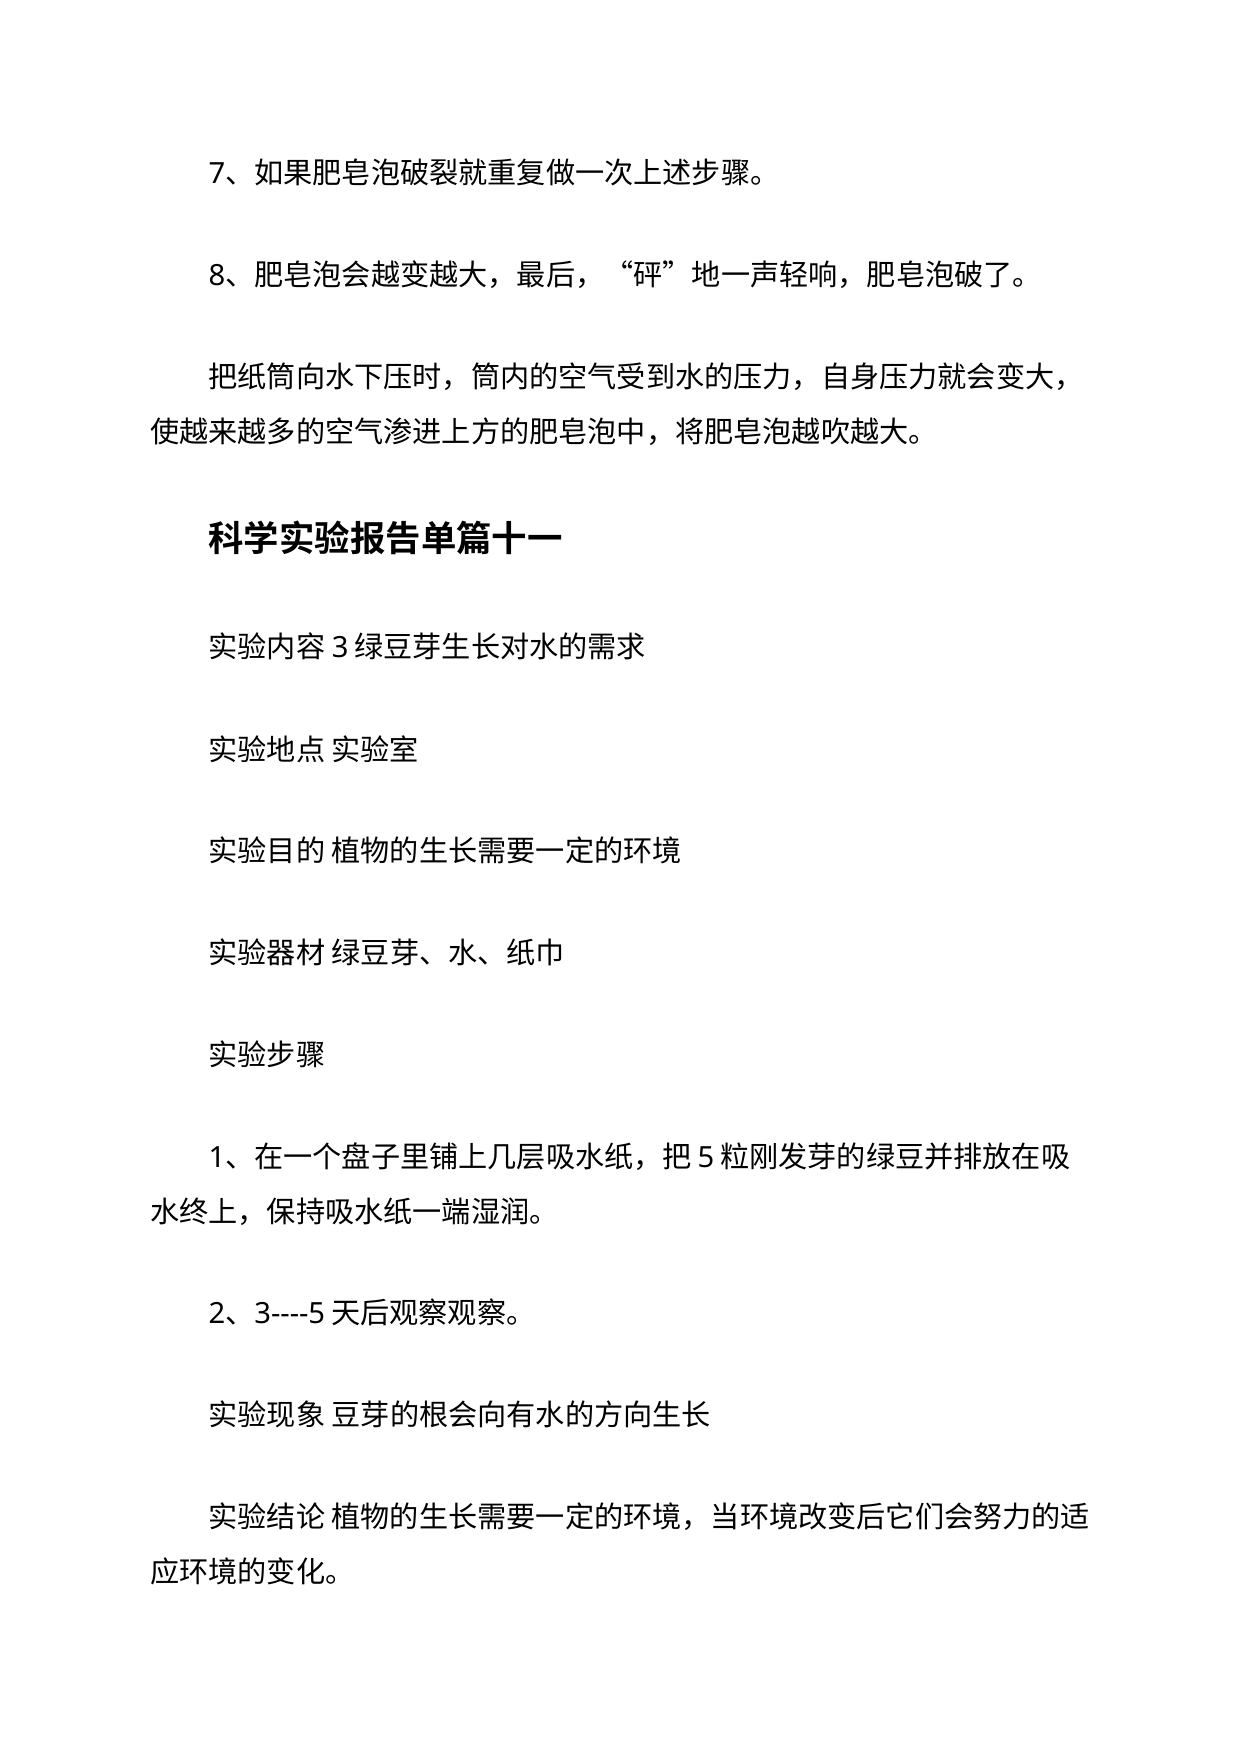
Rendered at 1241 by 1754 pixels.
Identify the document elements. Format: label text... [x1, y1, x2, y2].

text 实验目的 植物的生长需要一定的环境 [150, 828, 1090, 870]
text 7、如果肥皂泡破裂就重复做一次上述步骤。 [150, 150, 1090, 192]
text 实验内容 3绿豆芽生长对水的需求 [150, 624, 1090, 666]
text 实验地点 实验室 [150, 726, 1090, 768]
text 实验器材 绿豆芽、水、纸巾 [150, 929, 1090, 972]
text 把纸筒向水下压时，筒内的空气受到水的压力，自身压力就会变大，使越来越多的空气渗进上方的肥皂泡中，将肥皂泡越吹越大。 [150, 354, 1090, 451]
text 科学实验报告单篇十一 [150, 511, 1090, 562]
text 8、肥皂泡会越变越大，最后，“砰”地一声轻响，肥皂泡破了。 [150, 252, 1090, 294]
text 2、3----5天后观察观察。 [150, 1290, 1090, 1332]
text 实验结论 植物的生长需要一定的环境，当环境改变后它们会努力的适应环境的变化。 [150, 1494, 1090, 1591]
text 实验步骤 [150, 1031, 1090, 1074]
text 1、在一个盘子里铺上几层吸水纸，把5粒刚发芽的绿豆并排放在吸水终上，保持吸水纸一端湿润。 [150, 1133, 1090, 1230]
text 实验现象 豆芽的根会向有水的方向生长 [150, 1392, 1090, 1434]
